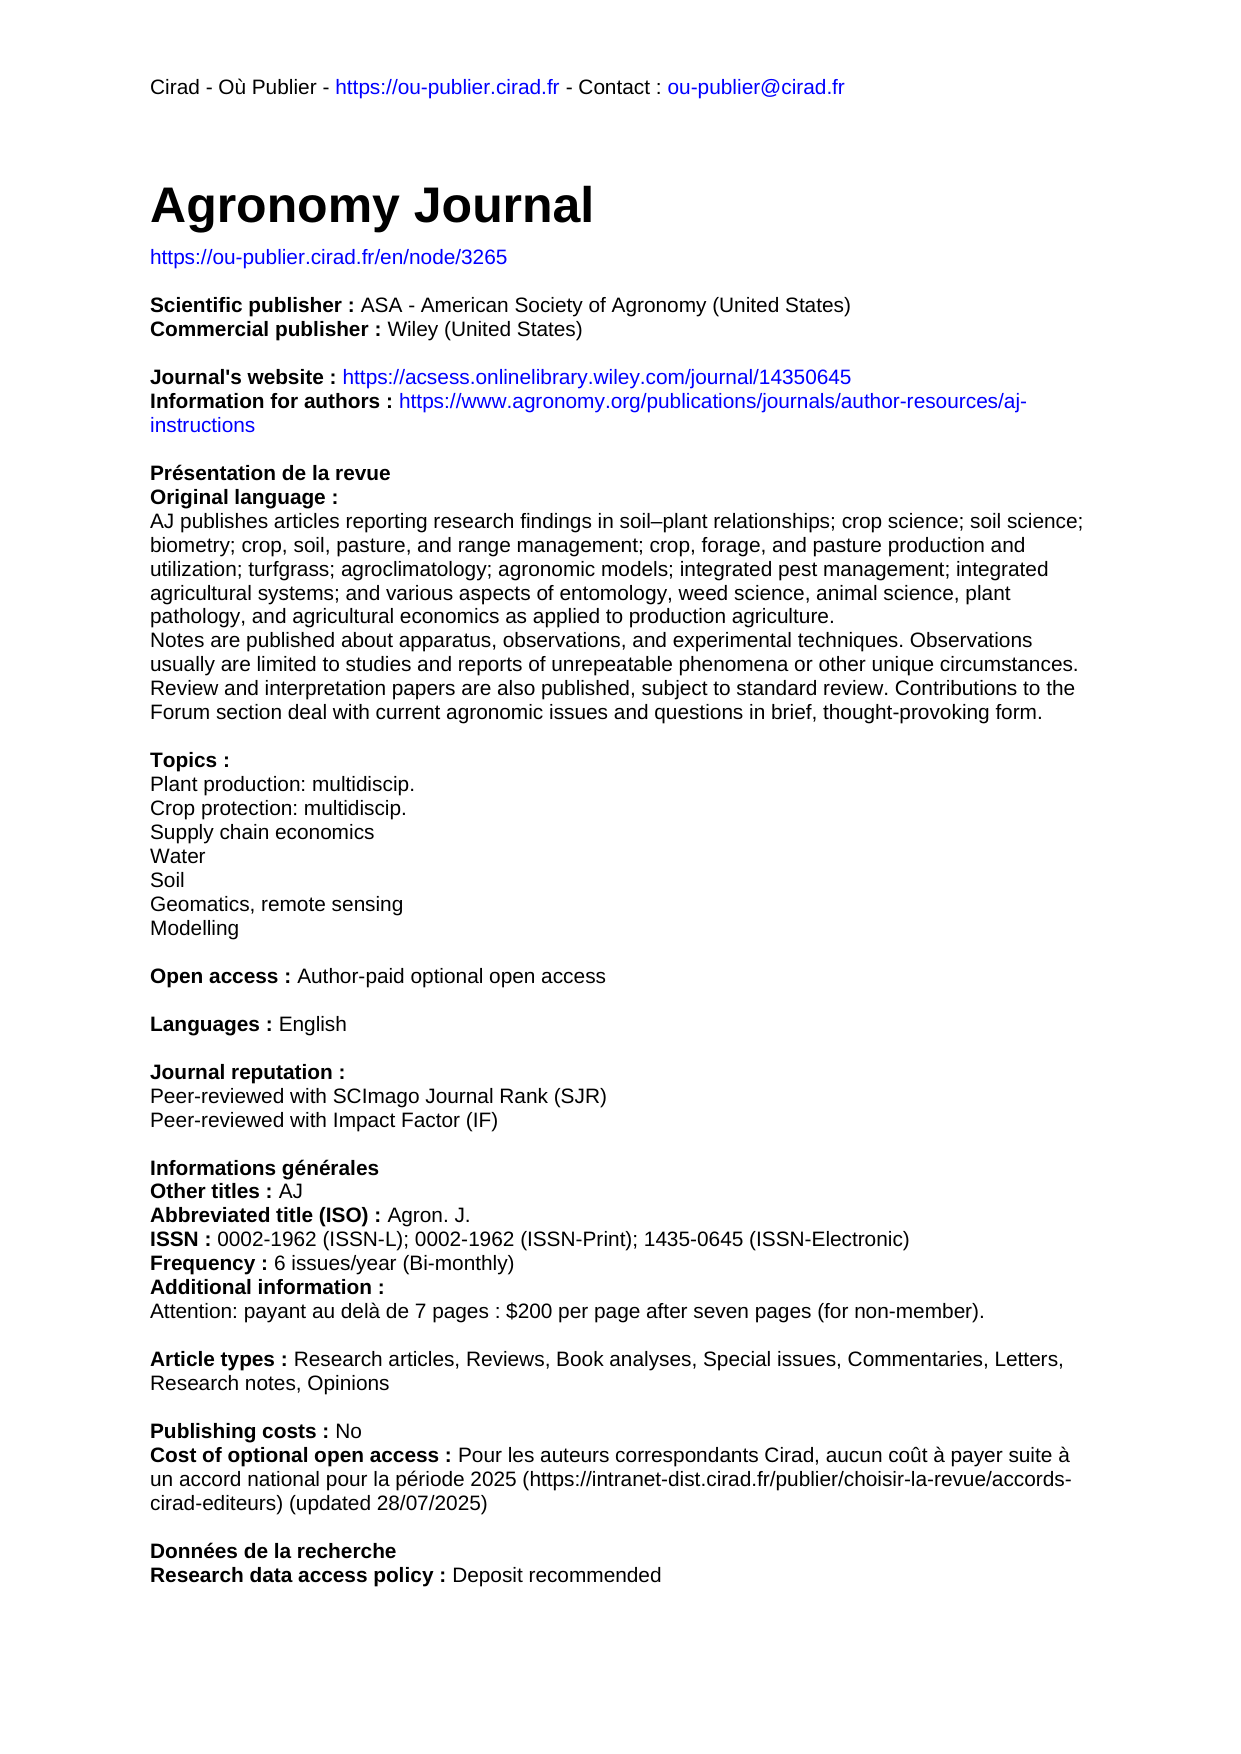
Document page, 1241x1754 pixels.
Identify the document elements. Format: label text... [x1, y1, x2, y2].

text Attention: payant au delà de 7 pages : $200 per page after seven pages (for non-member). [150, 1299, 1090, 1323]
text https://ou-publier.cirad.fr/en/node/3265 [150, 245, 1090, 269]
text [150, 1323, 1090, 1587]
text Notes are published about apparatus, observations, and experimental techniques. Observations usually are limited to studies and reports of unrepeatable phenomena or other unique circumstances. Review and interpretation papers are also published, subject to standard review. Contributions to the Forum section deal with current agronomic issues and questions in brief, thought-provoking form. [150, 628, 1090, 724]
text AJ publishes articles reporting research findings in soil–plant relationships; crop science; soil science; biometry; crop, soil, pasture, and range management; crop, forage, and pasture production and utilization; turfgrass; agroclimatology; agronomic models; integrated pest management; integrated agricultural systems; and various aspects of entomology, weed science, animal science, plant pathology, and agricultural economics as applied to production agriculture. [150, 508, 1090, 628]
text Scientific publisher : ASA - American Society of Agronomy (United States)Commercial publisher : Wiley (United States)Journal's website : https://acsess.onlinelibrary.wiley.com/journal/14350645Information for authors : https://www.agronomy.org/publications/journals/author-resources/aj-instructionsPrésentation de la revueOriginal language : [150, 269, 1090, 508]
subtitle Agronomy Journal [150, 175, 1090, 232]
text Topics : Plant production: multidiscip.Crop protection: multidiscip.Supply chain economicsWaterSoilGeomatics, remote sensingModellingOpen access : Author-paid optional open accessLanguages : EnglishJournal reputation : Peer-reviewed with SCImago Journal Rank (SJR)Peer-reviewed with Impact Factor (IF)Informations généralesOther titles : AJAbbreviated title (ISO) : Agron. J.ISSN : 0002-1962 (ISSN-L); 0002-1962 (ISSN-Print); 1435-0645 (ISSN-Electronic)Frequency : 6 issues/year (Bi-monthly)Additional information : [150, 748, 1090, 1299]
